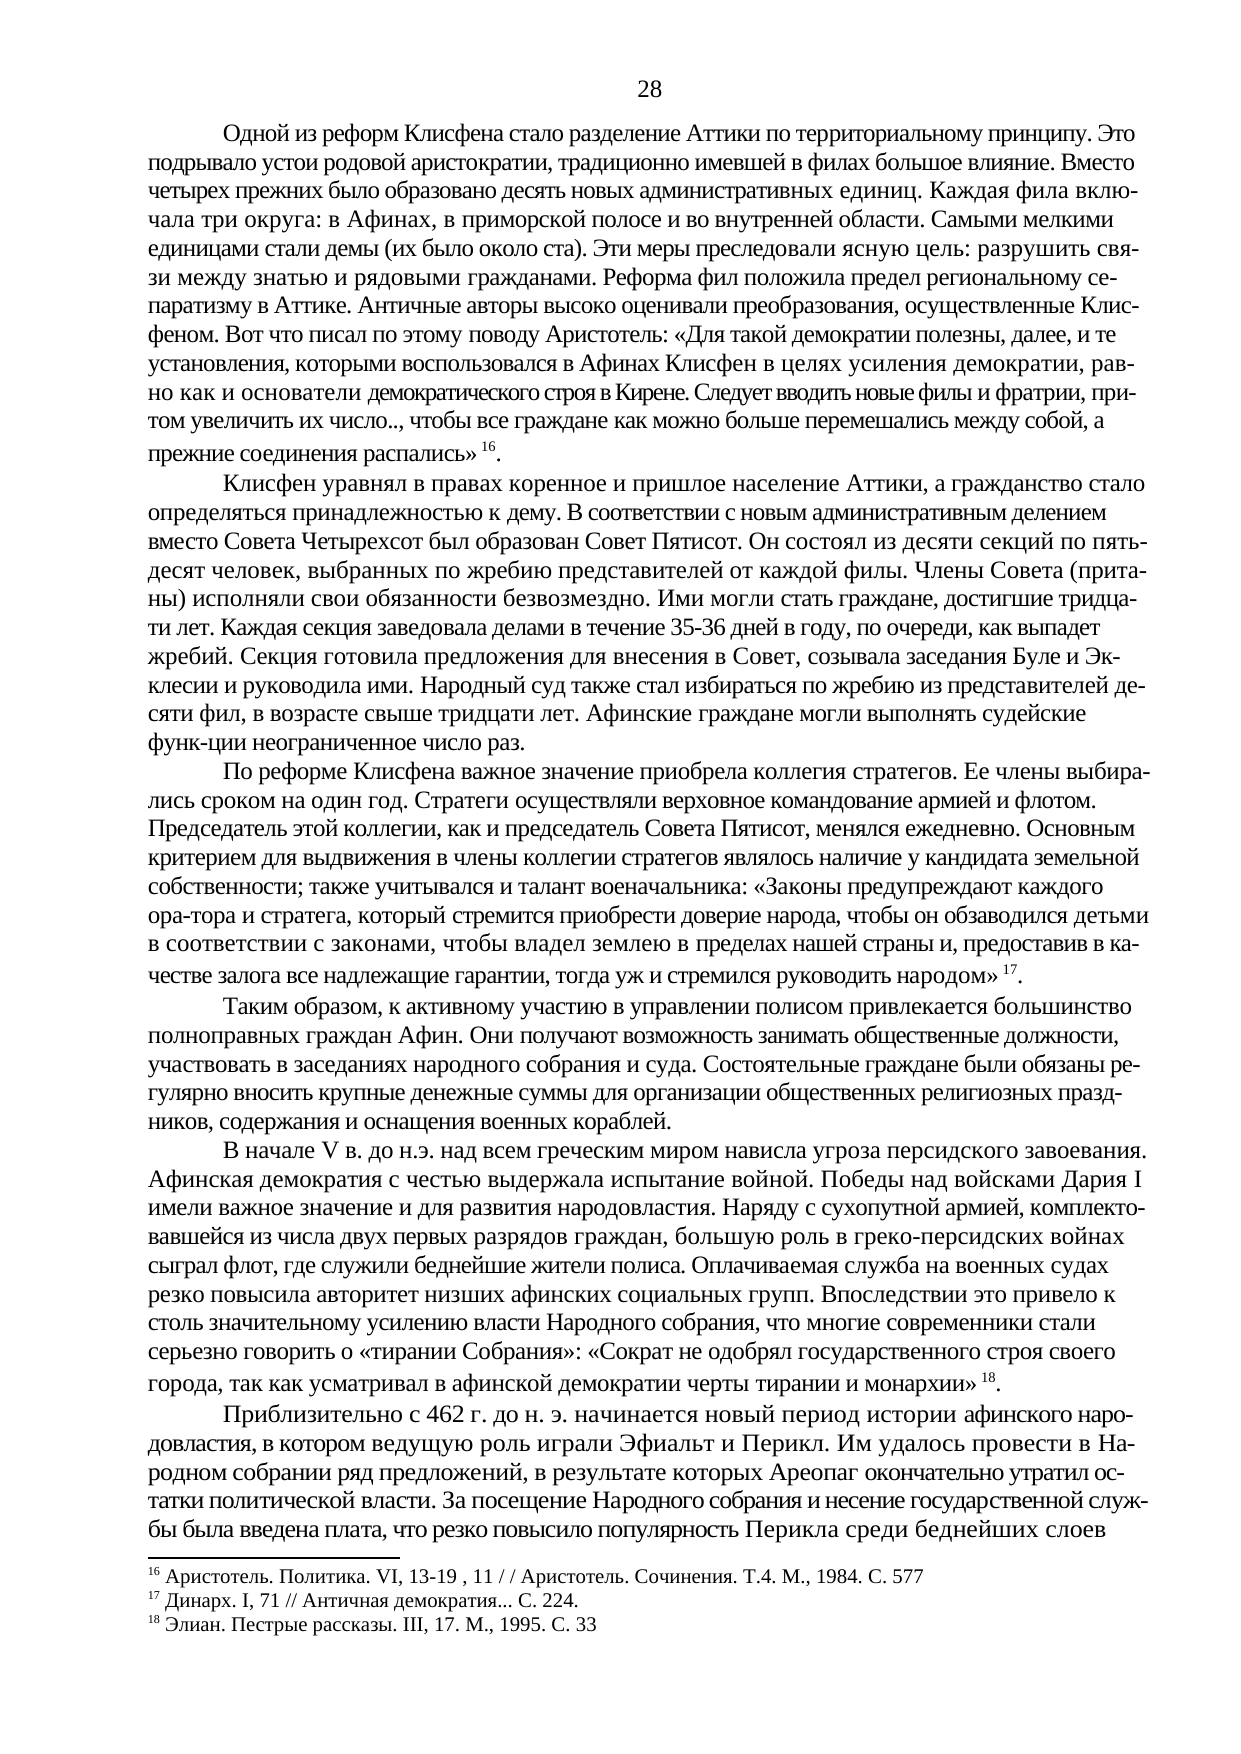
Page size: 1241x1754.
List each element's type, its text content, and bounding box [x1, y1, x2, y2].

text В начале V в. до н.э. над всем греческим миром нависла угроза персидского завоевания. Афинская демократия с честью выдержала испытание войной. Победы над войсками Дария I имели важное значение и для развития народовластия. Наряду с сухопутной армией, комплекто-вавшейся из числа двух первых разрядов граждан, большую роль в греко-персидских войнах сыграл флот, где служили беднейшие жители полиса. Оплачиваемая служба на военных судах резко повысила авторитет низших афинских социальных групп. Впоследствии это привело к столь значительному усилению власти Народного собрания, что многие современники стали серьезно говорить о «тирании Собрания»: «Сократ не одобрял государственного строя своего города, так как усматривал в афинской демократии черты тирании и монархии» . [148, 1135, 1152, 1399]
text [148, 1399, 1152, 1543]
text Клисфен уравнял в правах коренное и пришлое население Аттики, а гражданство стало определяться принадлежностью к дему. В соответствии с новым административным делением вместо Совета Четырехсот был образован Совет Пятисот. Он состоял из десяти секций по пять-десят человек, выбранных по жребию представителей от каждой филы. Члены Совета (прита-ны) исполняли свои обязанности безвозмездно. Ими могли стать граждане, достигшие тридца-ти лет. Каждая секция заведовала делами в течение 35-36 дней в году, по очереди, как выпадет жребий. Секция готовила предложения для внесения в Совет, созывала заседания Буле и Эк-клесии и руководила ими. Народный суд также стал избираться по жребию из представителей де-сяти фил, в возрасте свыше тридцати лет. Афинские граждане могли выполнять судейские функ-ции неограниченное число раз. [148, 468, 1152, 756]
text Таким образом, к активному участию в управлении полисом привлекается большинство полноправных граждан Афин. Они получают возможность занимать общественные должности, участвовать в заседаниях народного собрания и суда. Состоятельные граждане были обязаны ре-гулярно вносить крупные денежные суммы для организации общественных религиозных празд-ников, содержания и оснащения военных кораблей. [148, 991, 1152, 1135]
text Одной из реформ Клисфена стало разделение Аттики по территориальному принципу. Это подрывало устои родовой аристократии, традиционно имевшей в филах большое влияние. Вместо четырех прежних было образовано десять новых административных единиц. Каждая фила вклю-чала три округа: в Афинах, в приморской полосе и во внутренней области. Самыми мелкими единицами стали демы (их было около ста). Эти меры преследовали ясную цель: разрушить свя-зи между знатью и рядовыми гражданами. Реформа фил положила предел региональному сепаратизму в Аттике. Античные авторы высоко оценивали преобразования, осуществленные Клис-феном. Вот что писал по этому поводу Аристотель: «Для такой демократии полезны, далее, и те установления, которыми воспользовался в Афинах Клисфен в целях усиления демократии, рав-но как и основатели демократического строя в Кирене. Следует вводить новые филы и фратрии, при-том увеличить их число.., чтобы все граждане как можно больше перемешались между собой, а прежние соединения распались» . [148, 118, 1152, 468]
text По реформе Клисфена важное значение приобрела коллегия стратегов. Ее члены выбира-лись сроком на один год. Стратеги осуществляли верховное командование армией и флотом. Председатель этой коллегии, как и председатель Совета Пятисот, менялся ежедневно. Основным критерием для выдвижения в члены коллегии стратегов являлось наличие у кандидата земельной собственности; также учитывался и талант военачальника: «Законы предупреждают каждого ора-тора и стратега, который стремится приобрести доверие народа, чтобы он обзаводился детьми в соответствии с законами, чтобы владел землею в пределах нашей страны и, предоставив в ка-честве залога все надлежащие гарантии, тогда уж и стремился руководить народом» . [148, 756, 1152, 991]
